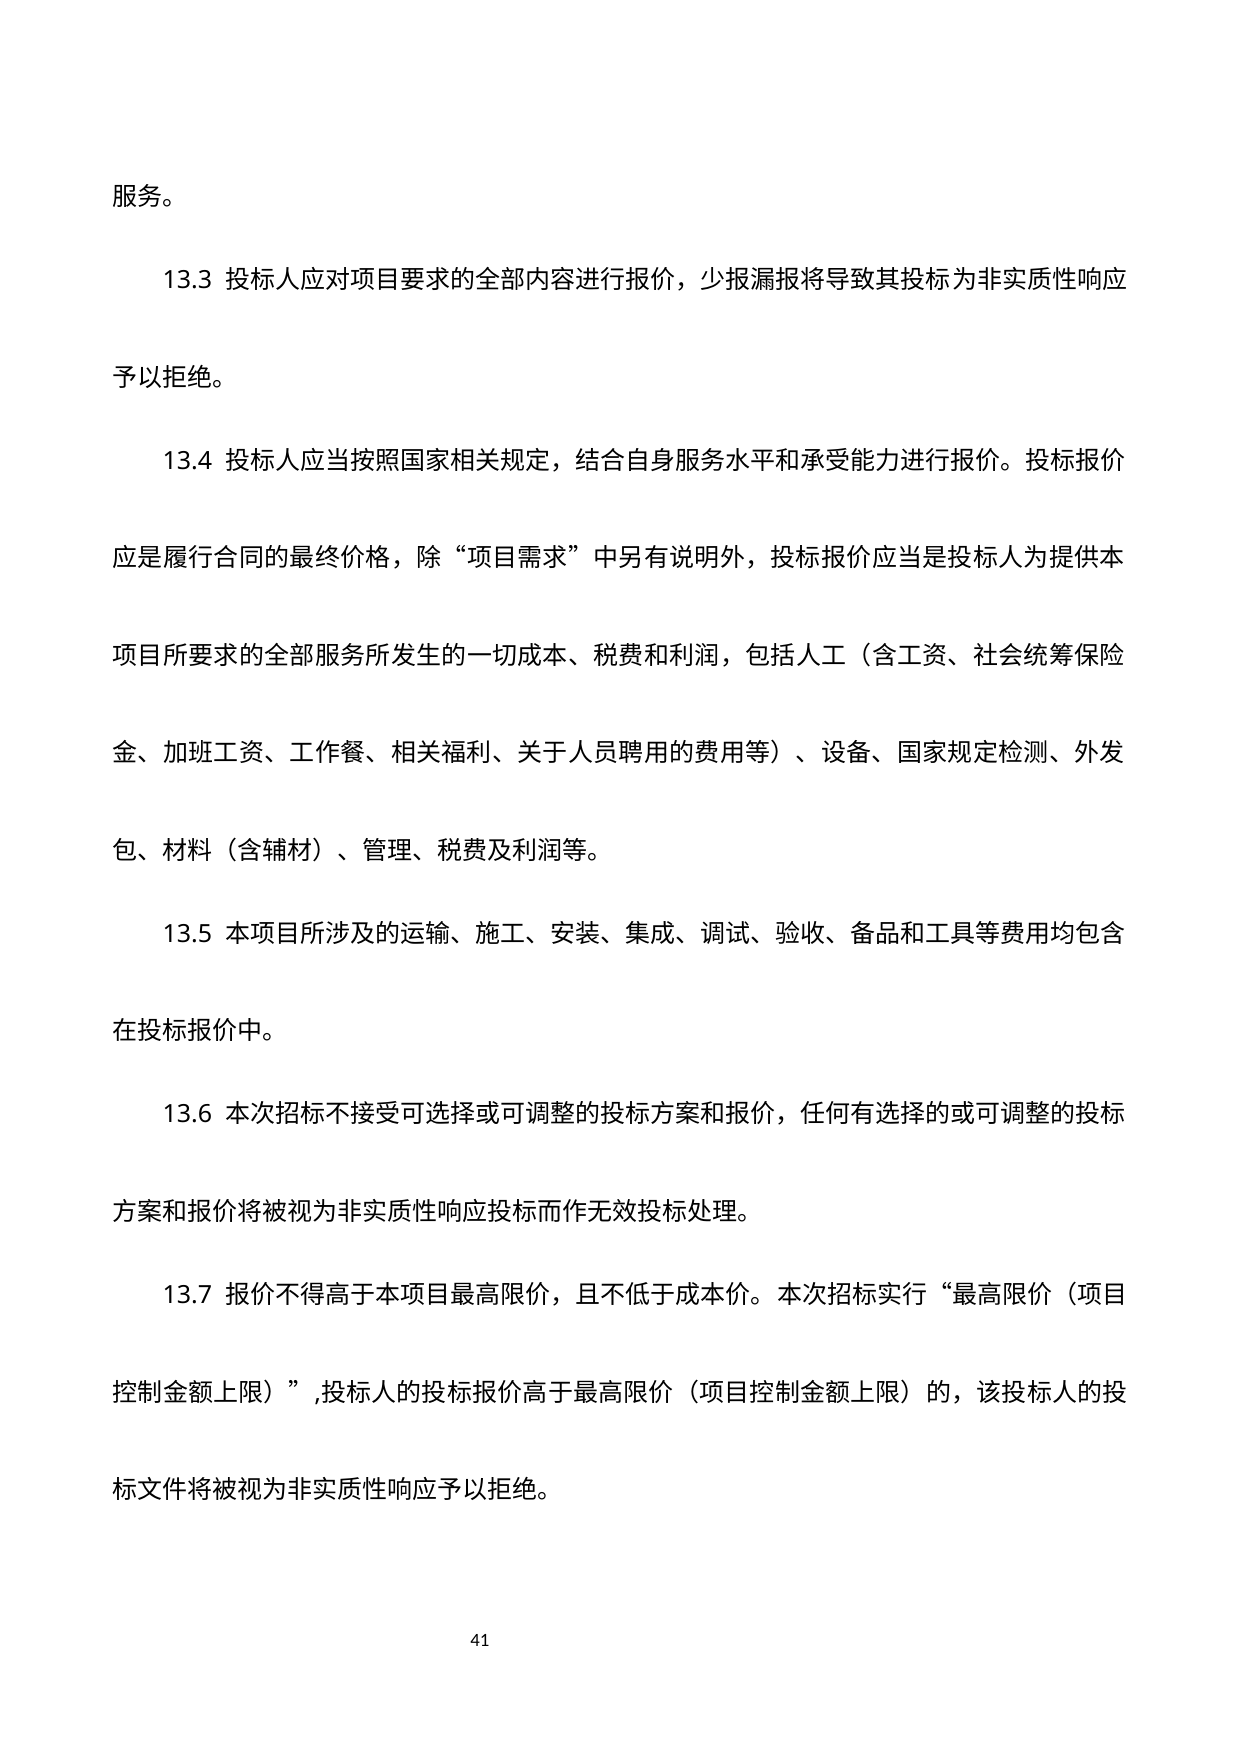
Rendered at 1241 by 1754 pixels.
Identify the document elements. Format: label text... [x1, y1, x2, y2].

text 13.7 报价不得高于本项目最高限价，且不低于成本价。本次招标实行“最高限价（项目控制金额上限）”,投标人的投标报价高于最高限价（项目控制金额上限）的，该投标人的投标文件将被视为非实质性响应予以拒绝。 [112, 1260, 1128, 1520]
text 13.6 本次招标不接受可选择或可调整的投标方案和报价，任何有选择的或可调整的投标方案和报价将被视为非实质性响应投标而作无效投标处理。 [112, 1079, 1128, 1242]
text 13.3 投标人应对项目要求的全部内容进行报价，少报漏报将导致其投标为非实质性响应予以拒绝。 [112, 245, 1128, 408]
text 13.5 本项目所涉及的运输、施工、安装、集成、调试、验收、备品和工具等费用均包含在投标报价中。 [112, 899, 1128, 1061]
text 13.4 投标人应当按照国家相关规定，结合自身服务水平和承受能力进行报价。投标报价应是履行合同的最终价格，除“项目需求”中另有说明外，投标报价应当是投标人为提供本项目所要求的全部服务所发生的一切成本、税费和利润，包括人工（含工资、社会统筹保险金、加班工资、工作餐、相关福利、关于人员聘用的费用等）、设备、国家规定检测、外发包、材料（含辅材）、管理、税费及利润等。 [112, 426, 1128, 881]
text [112, 162, 1128, 227]
